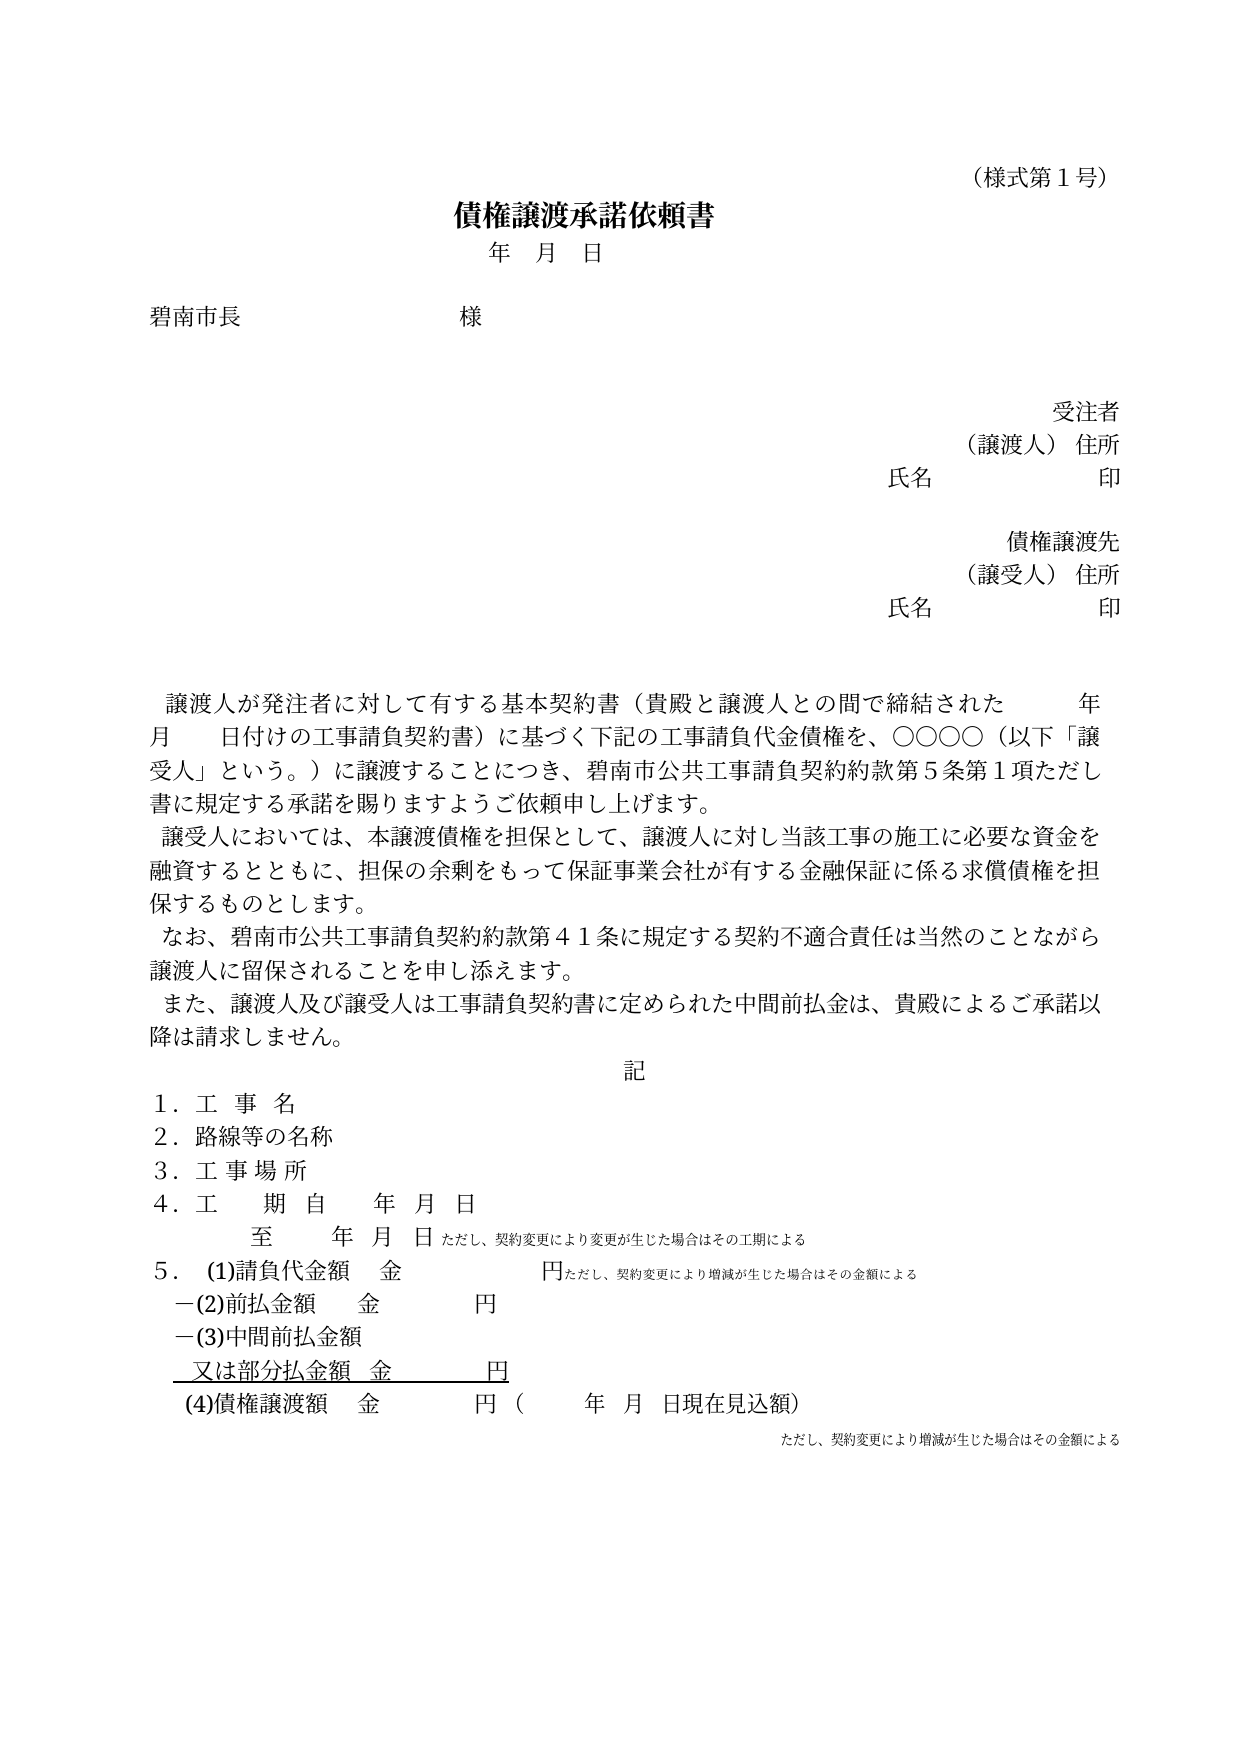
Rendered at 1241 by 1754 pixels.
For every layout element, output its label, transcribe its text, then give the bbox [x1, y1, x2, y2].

text －(2)前払金額 金 円 [149, 1286, 1121, 1319]
text 債権譲渡先 [149, 524, 1121, 557]
text 債権譲渡承諾依頼書 [149, 193, 1121, 235]
text 碧南市長 様 [149, 299, 1121, 332]
text なお、碧南市公共工事請負契約約款第４１条に規定する契約不適合責任は当然のことながら譲渡人に留保されることを申し添えます。 [149, 919, 1103, 986]
text （様式第１号） [149, 160, 1121, 193]
text （譲渡人） 住所 [149, 427, 1121, 460]
text ４．工期 自 年 月 日 [149, 1186, 1121, 1219]
text －(3)中間前払金額 [149, 1319, 1121, 1352]
text ただし、契約変更により増減が生じた場合はその金額による [149, 1419, 1121, 1452]
text また、譲渡人及び譲受人は工事請負契約書に定められた中間前払金は、貴殿によるご承諾以降は請求しません。 [149, 986, 1103, 1052]
text 譲渡人が発注者に対して有する基本契約書（貴殿と譲渡人との間で締結された 年 月 日付けの工事請負契約書）に基づく下記の工事請負代金債権を、〇〇〇〇（以下「譲受人」という。）に譲渡することにつき、碧南市公共工事請負契約約款第５条第１項ただし書に規定する承諾を賜りますようご依頼申し上げます。 [149, 686, 1103, 819]
text （譲受人） 住所 [149, 557, 1121, 590]
text 氏名 印 [149, 460, 1121, 493]
text 譲受人においては、本譲渡債権を担保として、譲渡人に対し当該工事の施工に必要な資金を融資するとともに、担保の余剰をもって保証事業会社が有する金融保証に係る求償債権を担保するものとします。 [149, 819, 1103, 919]
text 又は部分払金額 金 円 [149, 1352, 1121, 1386]
text ２．路線等の名称 [149, 1119, 1121, 1152]
text 受注者 [149, 394, 1121, 427]
text 氏名 印 [149, 590, 1121, 623]
text 至 年 月 日 ただし、契約変更により変更が生じた場合はその工期による [149, 1219, 1121, 1252]
text ５． (1)請負代金額 金 円ただし、契約変更により増減が生じた場合はその金額による [149, 1252, 1121, 1286]
text 年 月 日 [149, 235, 1121, 268]
text １．工事名 [149, 1086, 1121, 1119]
text (4)債権譲渡額 金 円 （ 年 月 日現在見込額） [149, 1386, 1121, 1419]
text 記 [149, 1052, 1121, 1086]
text ３．工事場所 [149, 1152, 1121, 1186]
